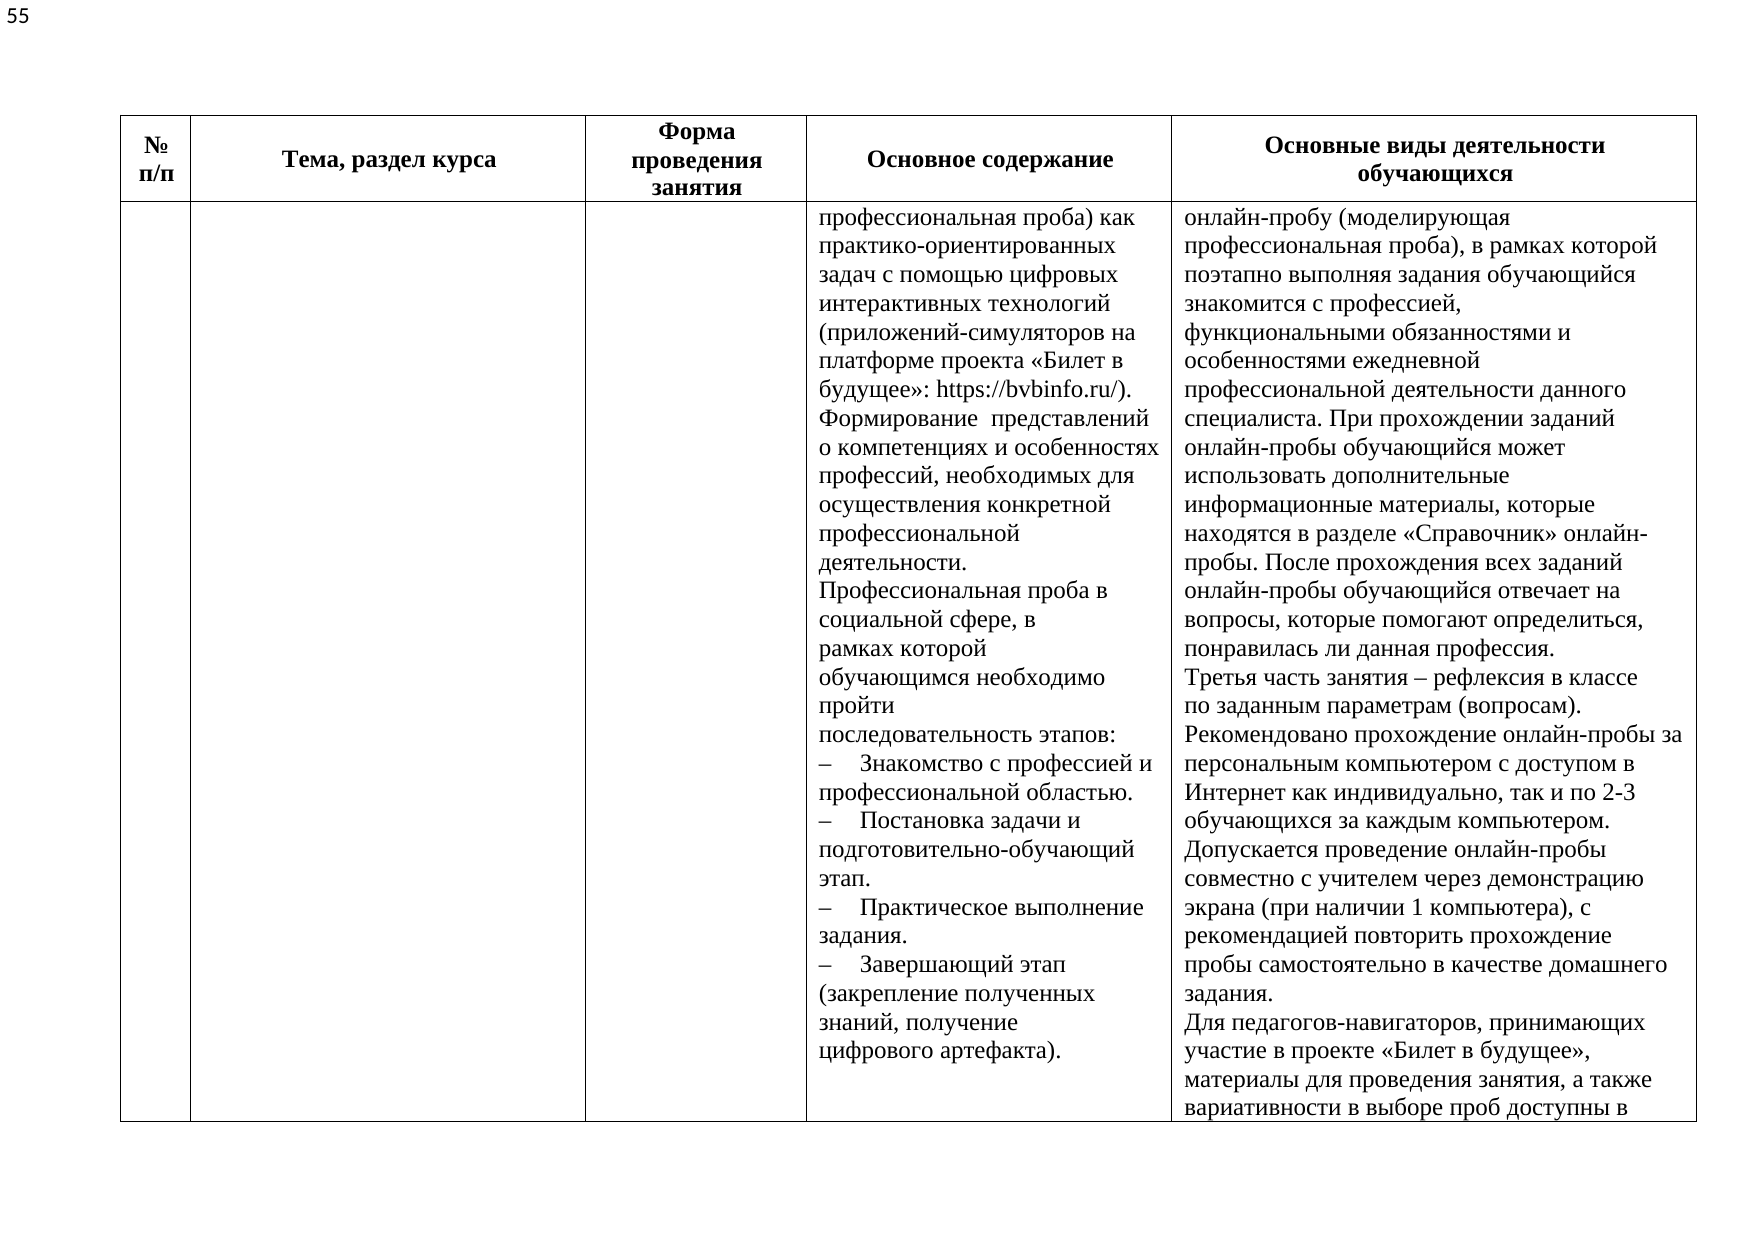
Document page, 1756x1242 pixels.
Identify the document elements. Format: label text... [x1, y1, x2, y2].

table_header Основные виды деятельности обучающихся [1172, 116, 1696, 201]
table_cell [121, 202, 190, 1121]
table_header Форма проведения занятия [586, 116, 806, 201]
table_cell [191, 202, 585, 1121]
table_header № п/п [121, 116, 190, 201]
table_header Тема, раздел курса [191, 116, 585, 201]
table_cell профессиональная проба) как практико-ориентированных задач с помощью цифровых интерактивных технологий (приложений-симуляторов на платформе проекта «Билет в будущее»: https://bvbinfo.ru/). Формирование представлений о компетенциях и особенностях профессий, необходимых для осуществления конкретной профессиональной деятельности. Профессиональная проба в социальной сфере, в рамках которой обучающимся необходимо пройти последовательность этапов: Знакомство с профессией и профессиональной областью. Постановка задачи и подготовительно-обучающий этап. Практическое выполнение задания. Завершающий этап (закрепление полученных знаний, получение цифрового артефакта). [807, 202, 1171, 1121]
table_cell [586, 202, 806, 1121]
table_header Основное содержание [807, 116, 1171, 201]
table_cell онлайн-пробу (моделирующая профессиональная проба), в рамках которой поэтапно выполняя задания обучающийся знакомится с профессией, функциональными обязанностями и особенностями ежедневной профессиональной деятельности данного специалиста. При прохождении заданий онлайн-пробы обучающийся может использовать дополнительные информационные материалы, которые находятся в разделе «Справочник» онлайн- пробы. После прохождения всех заданий онлайн-пробы обучающийся отвечает на вопросы, которые помогают определиться, понравилась ли данная профессия. Третья часть занятия – рефлексия в классе по заданным параметрам (вопросам). Рекомендовано прохождение онлайн-пробы за персональным компьютером с доступом в Интернет как индивидуально, так и по 2-3 обучающихся за каждым компьютером. Допускается проведение онлайн-пробы совместно с учителем через демонстрацию экрана (при наличии 1 компьютера), с рекомендацией повторить прохождение пробы самостоятельно в качестве домашнего задания. Для педагогов-навигаторов, принимающих участие в проекте «Билет в будущее», материалы для проведения занятия, а также вариативности в выборе проб доступны в [1172, 202, 1696, 1121]
